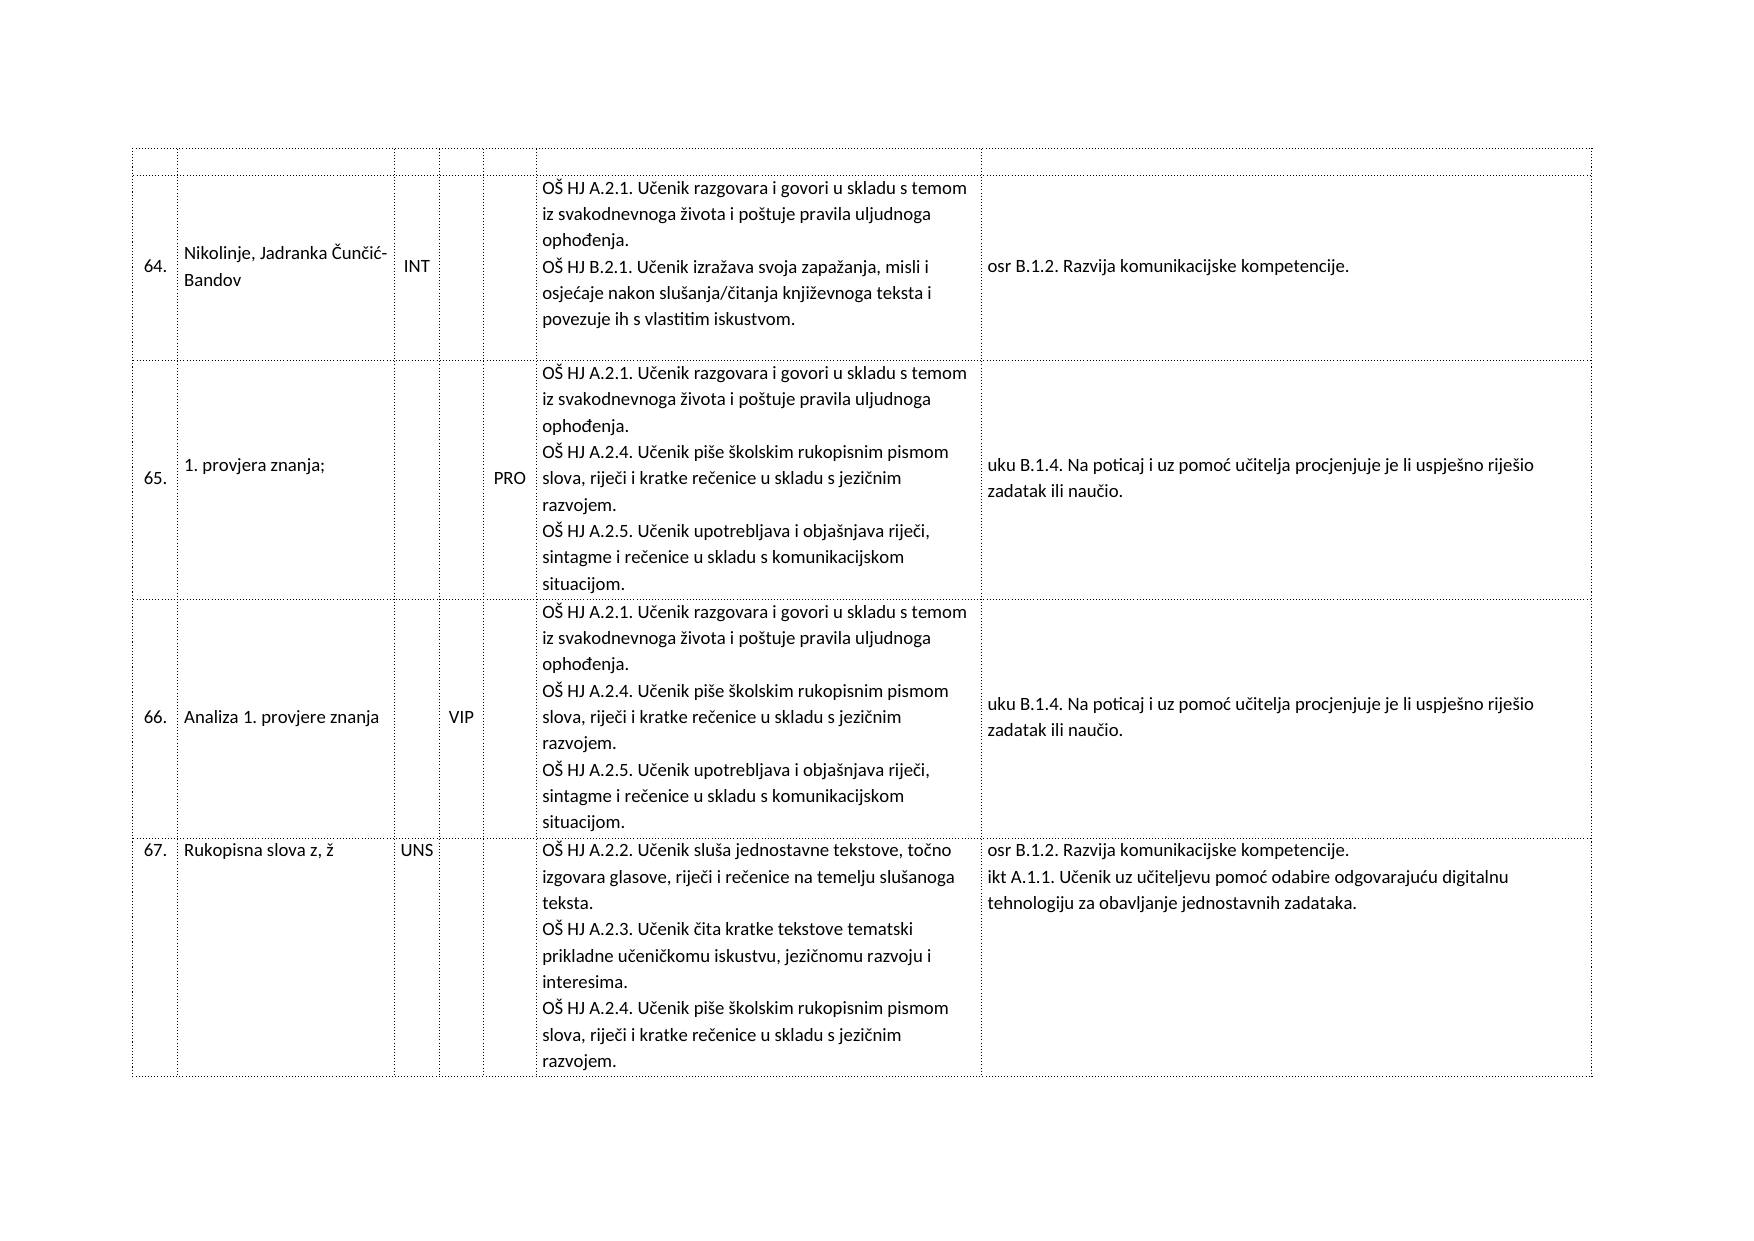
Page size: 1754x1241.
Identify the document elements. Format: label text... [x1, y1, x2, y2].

table_cell uku B.1.4. Na poticaj i uz pomoć učitelja procjenjuje je li uspješno riješio zadatak ili naučio. [981, 360, 1592, 599]
table_cell [483, 838, 536, 1076]
table_cell 67. [133, 838, 178, 1076]
table_cell OŠ HJ A.2.1. Učenik razgovara i govori u skladu s temom iz svakodnevnoga života i poštuje pravila uljudnoga ophođenja. OŠ HJ A.2.4. Učenik piše školskim rukopisnim pismom slova, riječi i kratke rečenice u skladu s jezičnim razvojem. OŠ HJ A.2.5. Učenik upotrebljava i objašnjava riječi, sintagme i rečenice u skladu s komunikacijskom situacijom. [536, 599, 981, 837]
table_cell [483, 148, 536, 175]
table_cell VIP [439, 148, 483, 175]
table_cell UNS [394, 838, 439, 1076]
table_cell OŠ HJ A.2.1. Učenik razgovara i govori u skladu s temom iz svakodnevnoga života i poštuje pravila uljudnoga ophođenja. OŠ HJ B.2.1. Učenik izražava svoja zapažanja, misli i osjećaje nakon slušanja/čitanja književnoga teksta i povezuje ih s vlastitim iskustvom. [536, 175, 981, 360]
table_cell 1. provjera znanja; [178, 360, 394, 599]
table_cell VIP [439, 599, 483, 837]
table_cell PRO [483, 360, 536, 599]
table_cell Rukopisna slova z, ž [178, 838, 394, 1076]
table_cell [178, 148, 394, 175]
table_cell INT [394, 175, 439, 360]
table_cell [981, 838, 1592, 1076]
table_cell [439, 360, 483, 599]
table_cell [394, 599, 439, 837]
table_cell osr B.1.2. Razvija komunikacijske kompetencije. [981, 175, 1592, 360]
table_cell 64. [133, 175, 178, 360]
table_cell [394, 360, 439, 599]
table_cell 66. [133, 599, 178, 837]
table_cell [483, 175, 536, 360]
table_cell uku B.1.4. Na poticaj i uz pomoć učitelja procjenjuje je li uspješno riješio zadatak ili naučio. [981, 599, 1592, 837]
table_cell [394, 148, 439, 175]
table_cell [439, 175, 483, 360]
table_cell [981, 148, 1592, 175]
table_cell Nikolinje, Jadranka Čunčić-Bandov [178, 175, 394, 360]
table_cell OŠ HJ A.2.1. Učenik razgovara i govori u skladu s temom iz svakodnevnoga života i poštuje pravila uljudnoga ophođenja. OŠ HJ A.2.4. Učenik piše školskim rukopisnim pismom slova, riječi i kratke rečenice u skladu s jezičnim razvojem. OŠ HJ A.2.5. Učenik upotrebljava i objašnjava riječi, sintagme i rečenice u skladu s komunikacijskom situacijom. [536, 360, 981, 599]
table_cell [536, 148, 981, 175]
table_cell Analiza 1. provjere znanja [178, 599, 394, 837]
table_cell 63. [133, 148, 178, 175]
table_cell [483, 599, 536, 837]
table_cell 65. [133, 360, 178, 599]
table_cell [439, 838, 483, 1076]
